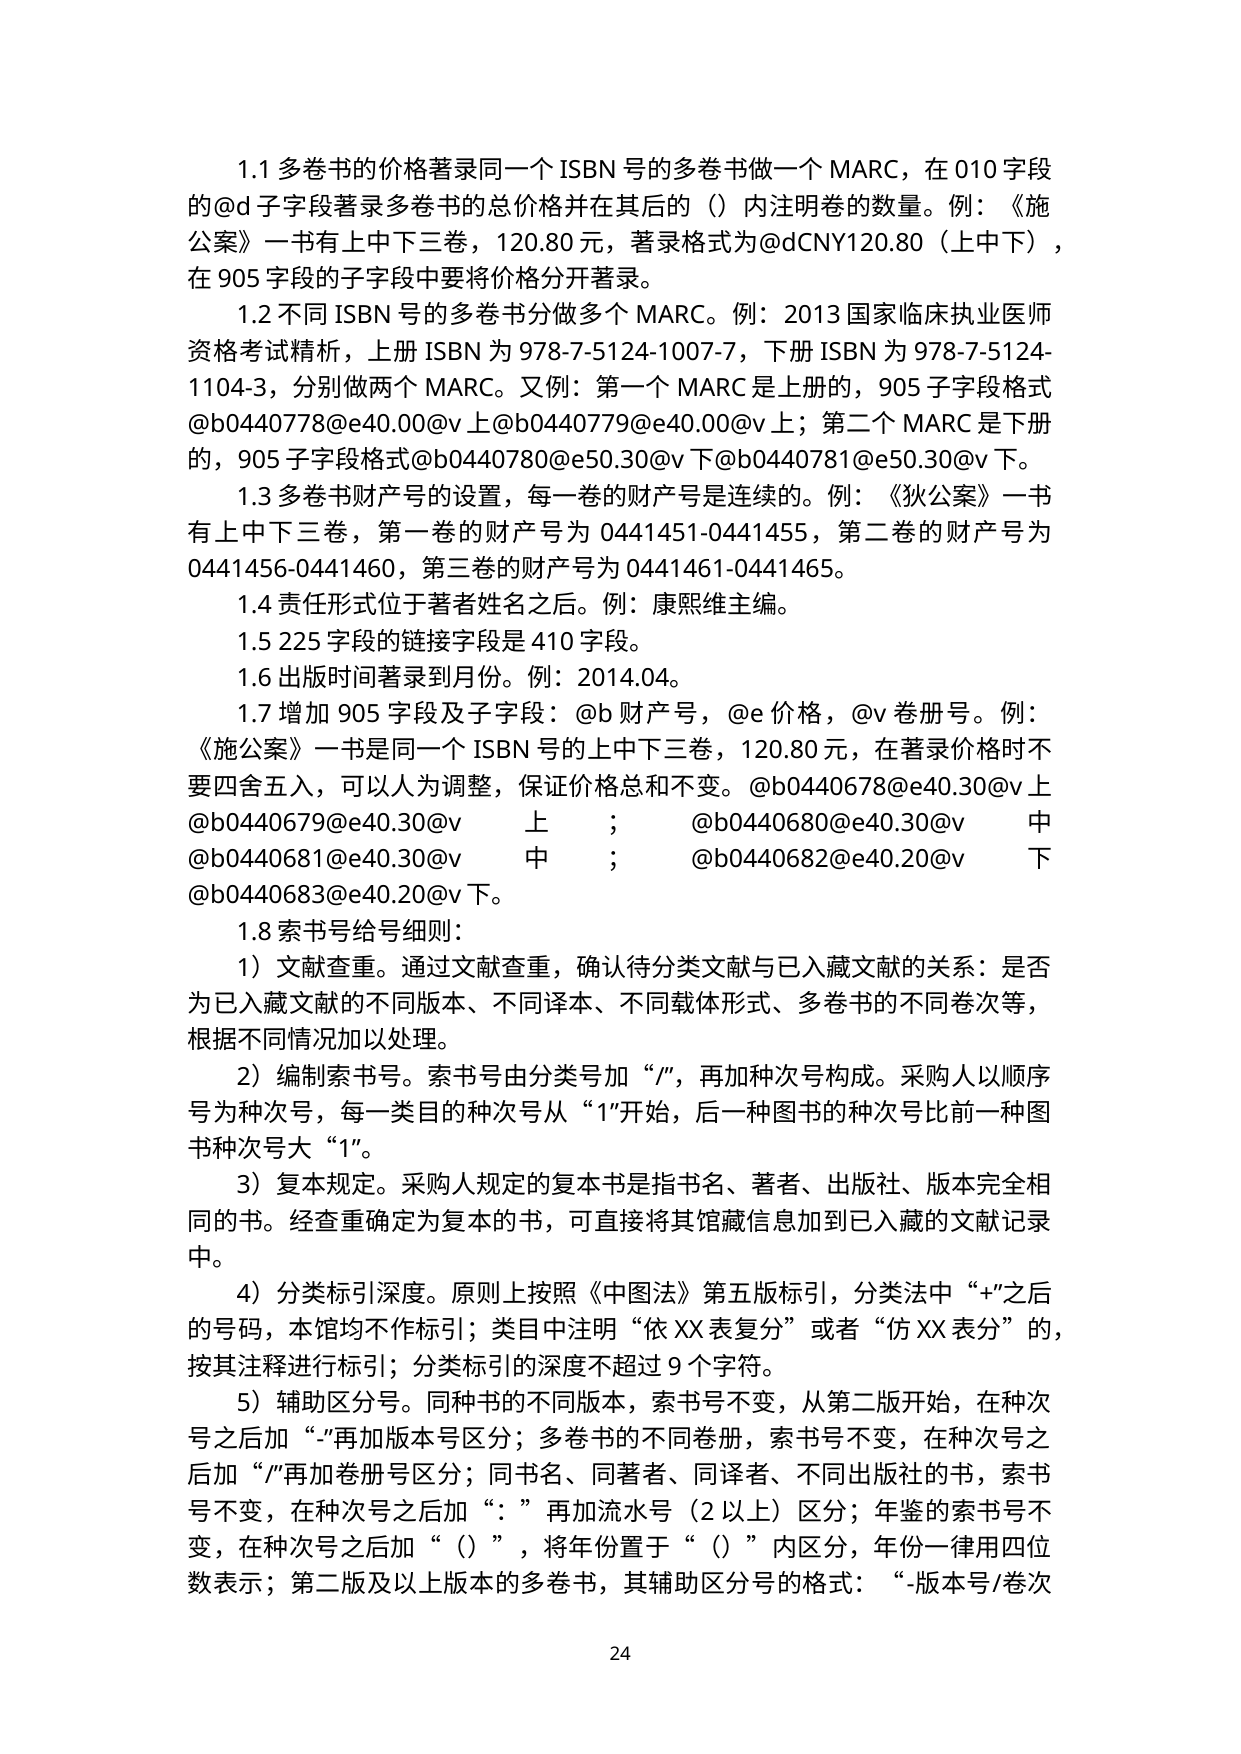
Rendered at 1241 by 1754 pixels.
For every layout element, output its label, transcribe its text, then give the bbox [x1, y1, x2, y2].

text 1.2不同ISBN号的多卷书分做多个MARC。例：2013国家临床执业医师资格考试精析，上册ISBN为978-7-5124-1007-7，下册ISBN为978-7-5124-1104-3，分别做两个MARC。又例：第一个MARC是上册的，905子字段格式 @b0440778@e40.00@v上@b0440779@e40.00@v上；第二个MARC是下册的，905子字段格式@b0440780@e50.30@v下@b0440781@e50.30@v下。 [187, 295, 1053, 476]
text 1.6出版时间著录到月份。例：2014.04。 [187, 657, 1053, 694]
text 1.7增加905字段及子字段：@b财产号，@e价格，@v卷册号。例：《施公案》一书是同一个ISBN号的上中下三卷，120.80元，在著录价格时不要四舍五入，可以人为调整，保证价格总和不变。@b0440678@e40.30@v上@b0440679@e40.30@v上；@b0440680@e40.30@v中@b0440681@e40.30@v中；@b0440682@e40.20@v下@b0440683@e40.20@v下。 [187, 694, 1053, 911]
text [187, 1382, 1053, 1600]
text 2）编制索书号。索书号由分类号加“/”，再加种次号构成。采购人以顺序号为种次号，每一类目的种次号从“1”开始，后一种图书的种次号比前一种图书种次号大“1”。 [187, 1056, 1053, 1165]
text 1）文献查重。通过文献查重，确认待分类文献与已入藏文献的关系：是否为已入藏文献的不同版本、不同译本、不同载体形式、多卷书的不同卷次等，根据不同情况加以处理。 [187, 947, 1053, 1056]
text 1.5 225字段的链接字段是410字段。 [187, 621, 1053, 657]
text 1.1多卷书的价格著录同一个ISBN号的多卷书做一个MARC，在010字段的@d子字段著录多卷书的总价格并在其后的（）内注明卷的数量。例：《施公案》一书有上中下三卷，120.80元，著录格式为@dCNY120.80（上中下），在905字段的子字段中要将价格分开著录。 [187, 150, 1053, 295]
text 1.8索书号给号细则： [187, 911, 1053, 947]
text 3）复本规定。采购人规定的复本书是指书名、著者、出版社、版本完全相同的书。经查重确定为复本的书，可直接将其馆藏信息加到已入藏的文献记录中。 [187, 1165, 1053, 1274]
text 1.4责任形式位于著者姓名之后。例：康熙维主编。 [187, 585, 1053, 621]
text 1.3多卷书财产号的设置，每一卷的财产号是连续的。例：《狄公案》一书有上中下三卷，第一卷的财产号为0441451-0441455，第二卷的财产号为0441456-0441460，第三卷的财产号为0441461-0441465。 [187, 476, 1053, 585]
text 4）分类标引深度。原则上按照《中图法》第五版标引，分类法中“+”之后的号码，本馆均不作标引；类目中注明“依XX表复分”或者“仿XX表分”的，按其注释进行标引；分类标引的深度不超过9个字符。 [187, 1274, 1053, 1382]
